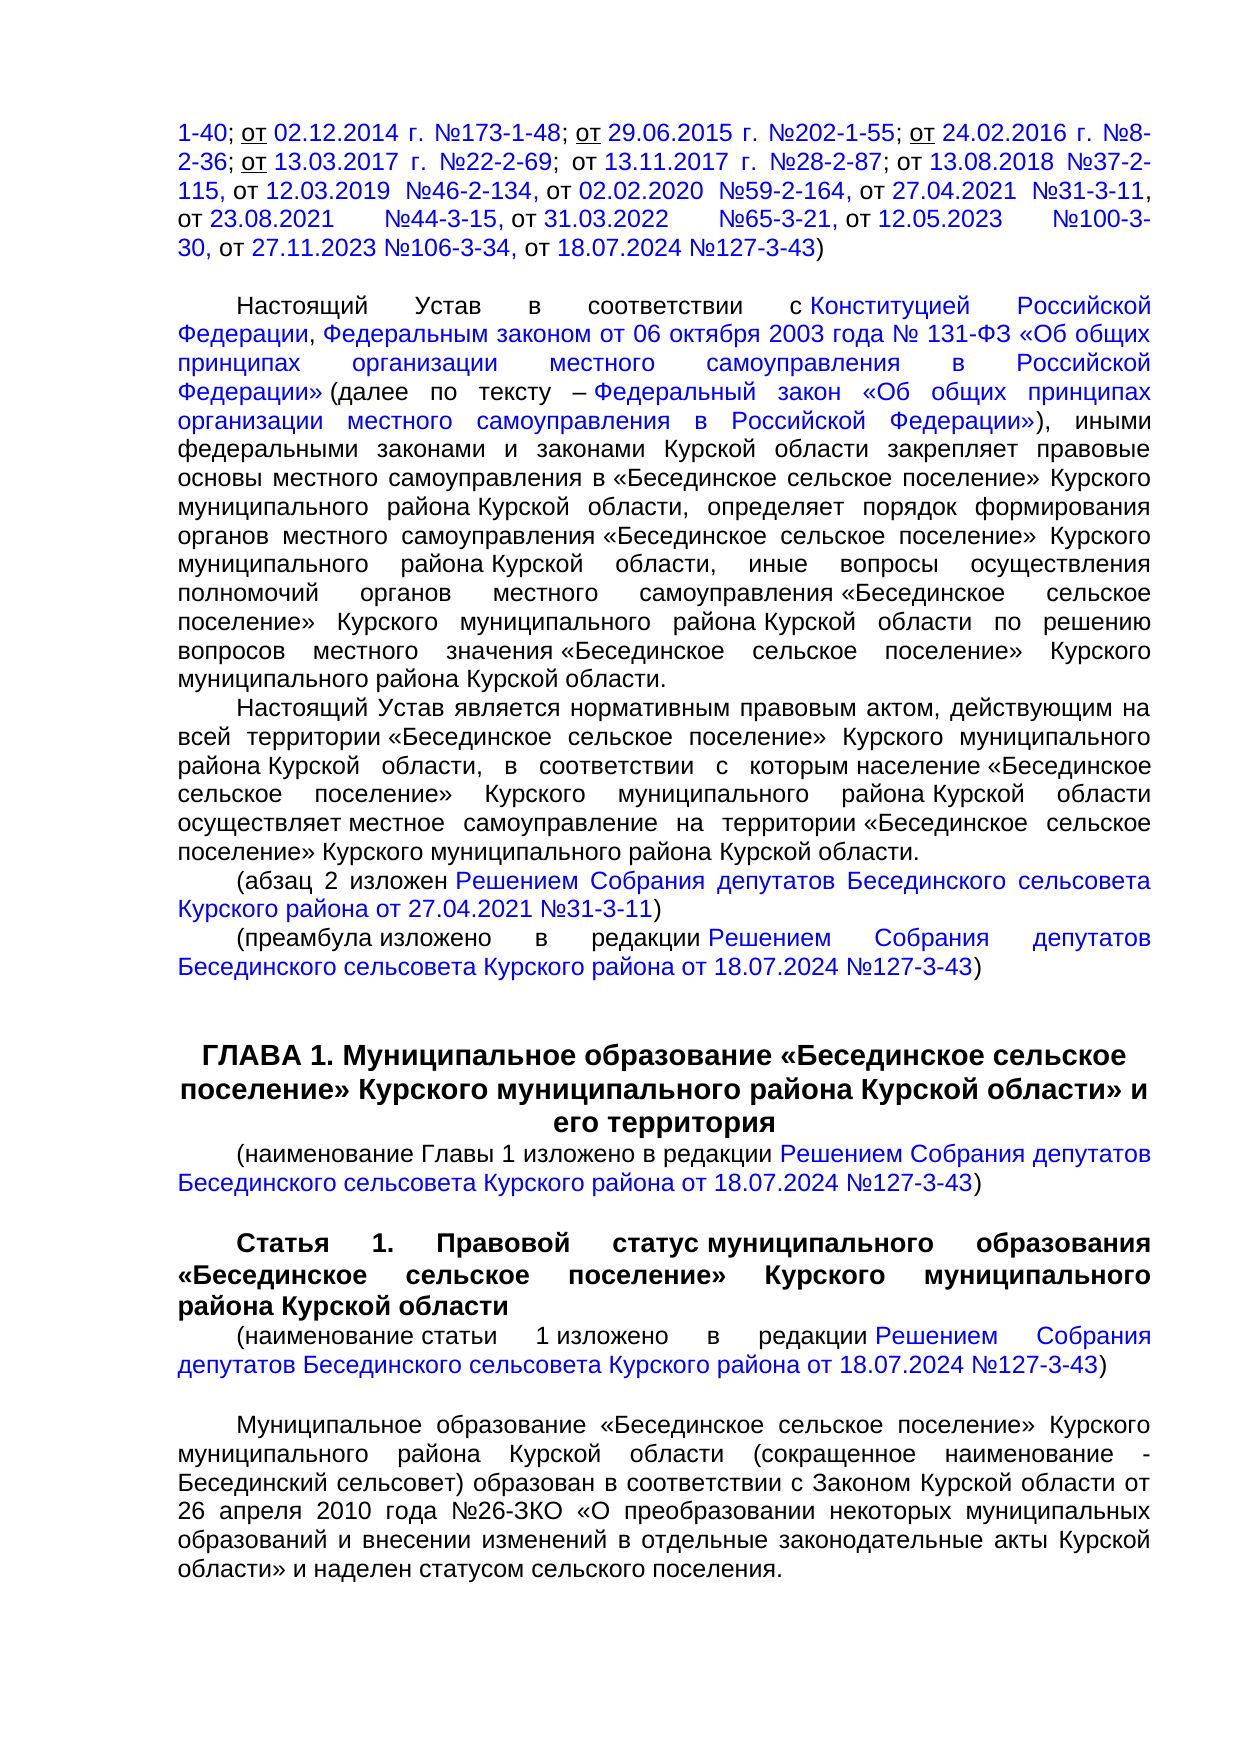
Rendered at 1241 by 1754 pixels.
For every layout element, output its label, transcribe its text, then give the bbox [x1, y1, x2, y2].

text ГЛАВА 1. Муниципальное образование «Бесединское сельское поселение» Курского муниципального района Курской области» и его территория [177, 1038, 1152, 1139]
text Настоящий Устав является нормативным правовым актом, действующим на всей территории «Бесединское сельское поселение» Курского муниципального района Курской области, в соответствии с которым население «Бесединское сельское поселение» Курского муниципального района Курской области осуществляет местное самоуправление на территории «Бесединское сельское поселение» Курского муниципального района Курской области. [177, 693, 1152, 866]
text (абзац 2 изложен Решением Собрания депутатов Бесединского сельсовета Курского района от 27.04.2021 №31-3-11) [177, 866, 1152, 923]
text (наименование Главы 1 изложено в редакции Решением Собрания депутатов Бесединского сельсовета Курского района от 18.07.2024 №127-3-43) [177, 1139, 1152, 1196]
text Настоящий Устав в соответствии с Конституцией Российской Федерации, Федеральным законом от 06 октября 2003 года № 131-ФЗ «Об общих принципах организации местного самоуправления в Российской Федерации» (далее по тексту – Федеральный закон «Об общих принципах организации местного самоуправления в Российской Федерации»), иными федеральными законами и законами Курской области закрепляет правовые основы местного самоуправления в «Бесединское сельское поселение» Курского муниципального района Курской области, определяет порядок формирования органов местного самоуправления «Бесединское сельское поселение» Курского муниципального района Курской области, иные вопросы осуществления полномочий органов местного самоуправления «Бесединское сельское поселение» Курского муниципального района Курской области по решению вопросов местного значения «Бесединское сельское поселение» Курского муниципального района Курской области. [177, 291, 1152, 693]
text Муниципальное образование «Бесединское сельское поселение» Курского муниципального района Курской области (сокращенное наименование - Бесединский сельсовет) образован в соответствии с Законом Курской области от 26 апреля 2010 года №26-ЗКО «О преобразовании некоторых муниципальных образований и внесении изменений в отдельные законодательные акты Курской области» и наделен статусом сельского поселения. [177, 1410, 1152, 1582]
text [177, 118, 1152, 262]
text Статья 1. Правовой статус муниципального образования «Бесединское сельское поселение» Курского муниципального района Курской области [177, 1227, 1152, 1321]
text (преамбула изложено в редакции Решением Собрания депутатов Бесединского сельсовета Курского района от 18.07.2024 №127-3-43) [177, 923, 1152, 981]
text (наименование статьи 1 изложено в редакции Решением Собрания депутатов Бесединского сельсовета Курского района от 18.07.2024 №127-3-43) [177, 1321, 1152, 1379]
